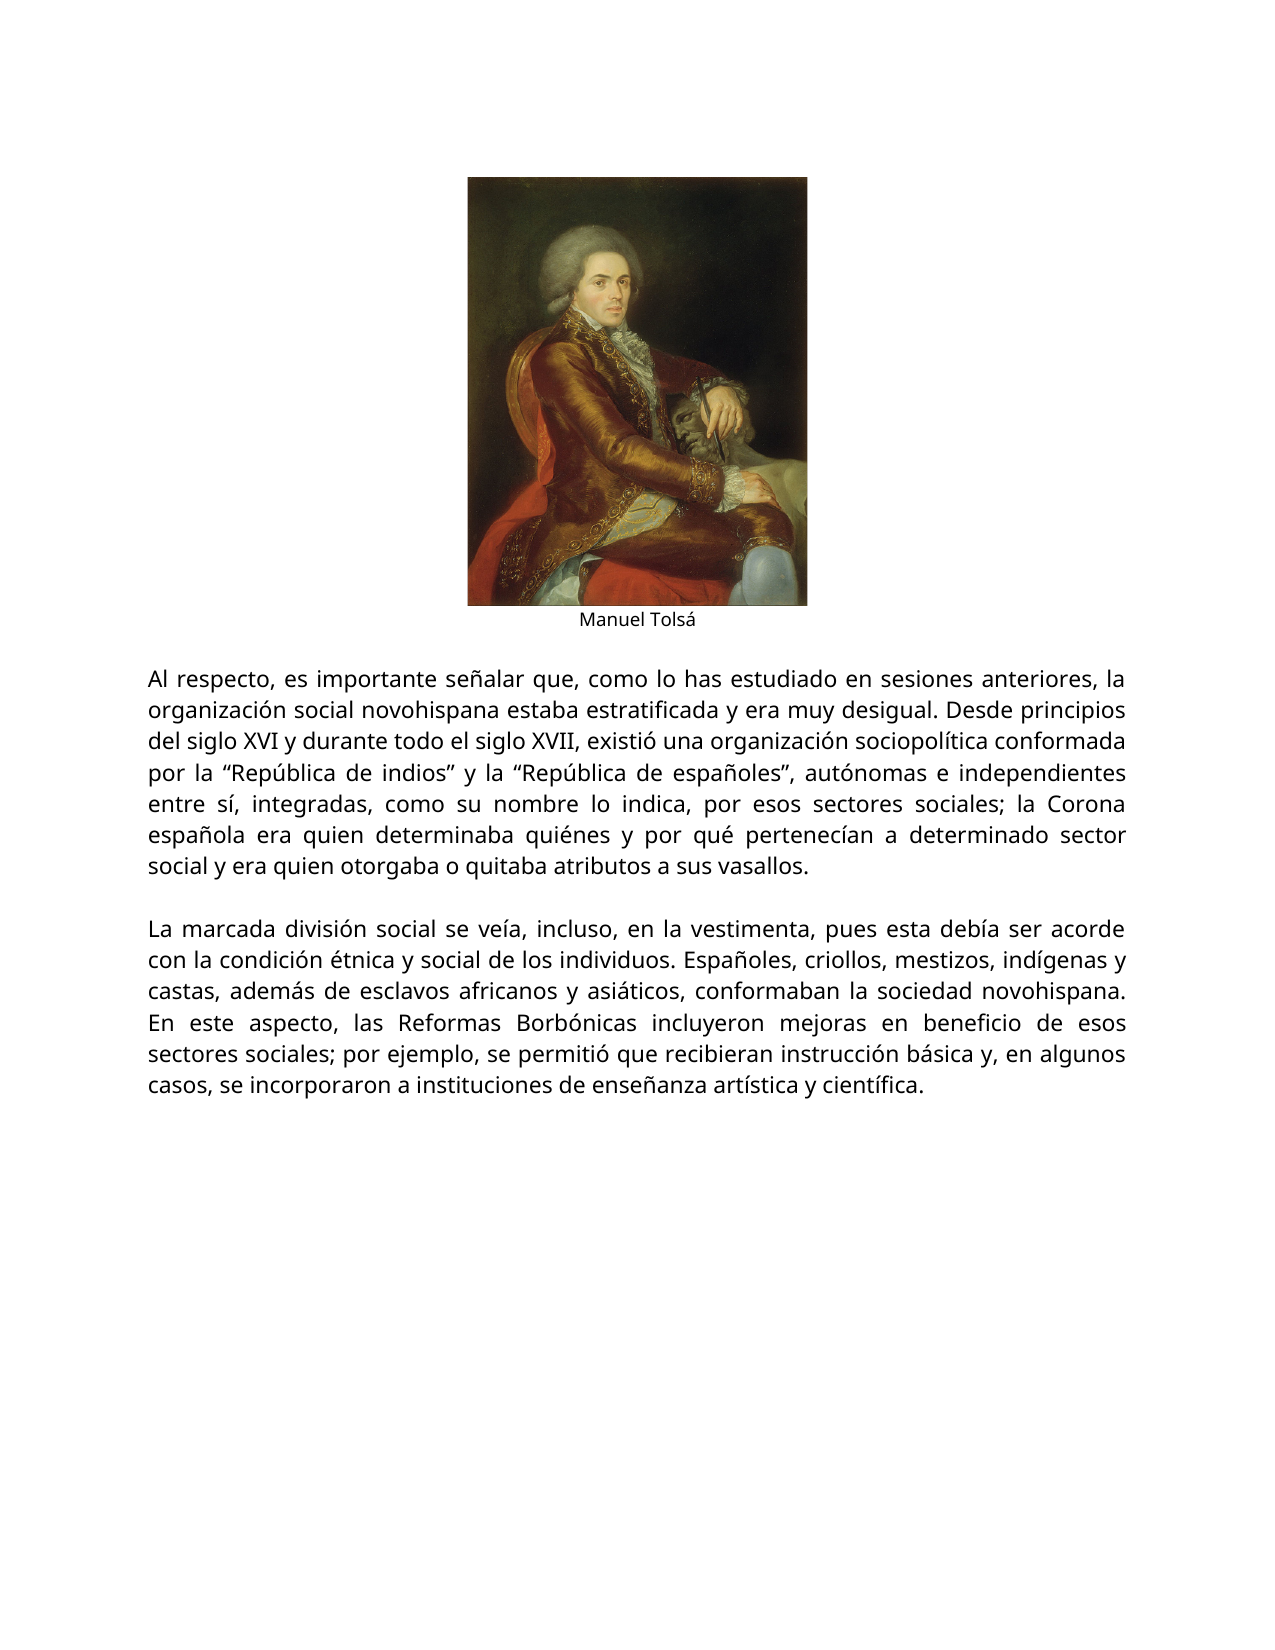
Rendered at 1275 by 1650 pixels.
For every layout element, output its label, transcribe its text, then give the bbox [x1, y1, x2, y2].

text Manuel Tolsá [148, 606, 1127, 631]
text La marcada división social se veía, incluso, en la vestimenta, pues esta debía ser acorde con la condición étnica y social de los individuos. Españoles, criollos, mestizos, indígenas y castas, además de esclavos africanos y asiáticos, conformaban la sociedad novohispana. En este aspecto, las Reformas Borbónicas incluyeron mejoras en beneficio de esos sectores sociales; por ejemplo, se permitió que recibieran instrucción básica y, en algunos casos, se incorporaron a instituciones de enseñanza artística y científica. [148, 913, 1127, 1100]
text Al respecto, es importante señalar que, como lo has estudiado en sesiones anteriores, la organización social novohispana estaba estratificada y era muy desigual. Desde principios del siglo XVI y durante todo el siglo XVII, existió una organización sociopolítica conformada por la “República de indios” y la “República de españoles”, autónomas e independientes entre sí, integradas, como su nombre lo indica, por esos sectores sociales; la Corona española era quien determinaba quiénes y por qué pertenecían a determinado sector social y era quien otorgaba o quitaba atributos a sus vasallos. [148, 663, 1127, 881]
picture [467, 177, 808, 606]
